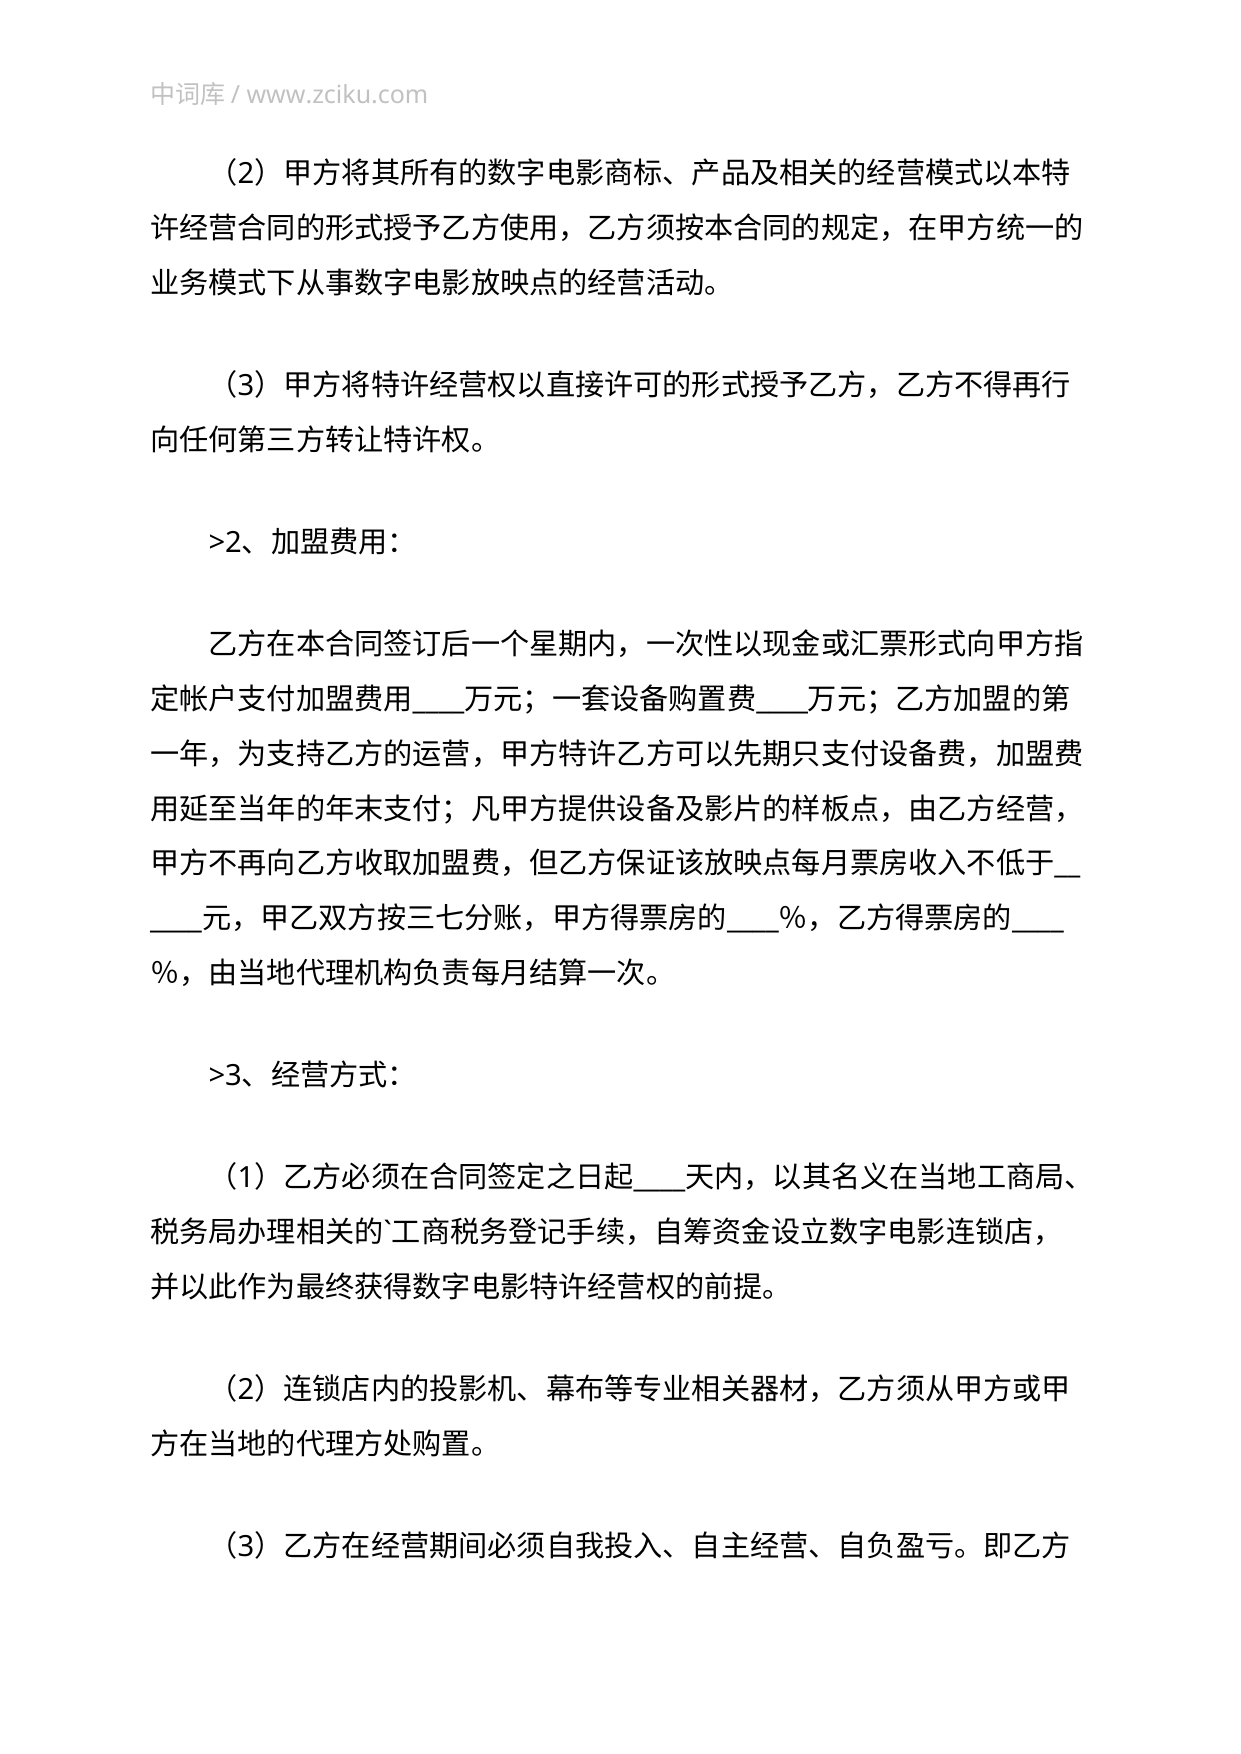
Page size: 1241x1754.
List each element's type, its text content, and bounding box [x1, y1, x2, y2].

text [150, 1522, 1090, 1565]
text （2）甲方将其所有的数字电影商标、产品及相关的经营模式以本特许经营合同的形式授予乙方使用，乙方须按本合同的规定，在甲方统一的业务模式下从事数字电影放映点的经营活动。 [150, 150, 1090, 302]
text （2）连锁店内的投影机、幕布等专业相关器材，乙方须从甲方或甲方在当地的代理方处购置。 [150, 1366, 1090, 1463]
text >3、经营方式： [150, 1052, 1090, 1094]
text >2、加盟费用： [150, 518, 1090, 561]
text （3）甲方将特许经营权以直接许可的形式授予乙方，乙方不得再行向任何第三方转让特许权。 [150, 362, 1090, 459]
text 乙方在本合同签订后一个星期内，一次性以现金或汇票形式向甲方指定帐户支付加盟费用____万元；一套设备购置费____万元；乙方加盟的第一年，为支持乙方的运营，甲方特许乙方可以先期只支付设备费，加盟费用延至当年的年末支付；凡甲方提供设备及影片的样板点，由乙方经营，甲方不再向乙方收取加盟费，但乙方保证该放映点每月票房收入不低于______元，甲乙双方按三七分账，甲方得票房的____％，乙方得票房的____％，由当地代理机构负责每月结算一次。 [150, 620, 1090, 992]
text （1）乙方必须在合同签定之日起____天内，以其名义在当地工商局、税务局办理相关的`工商税务登记手续，自筹资金设立数字电影连锁店，并以此作为最终获得数字电影特许经营权的前提。 [150, 1154, 1090, 1306]
